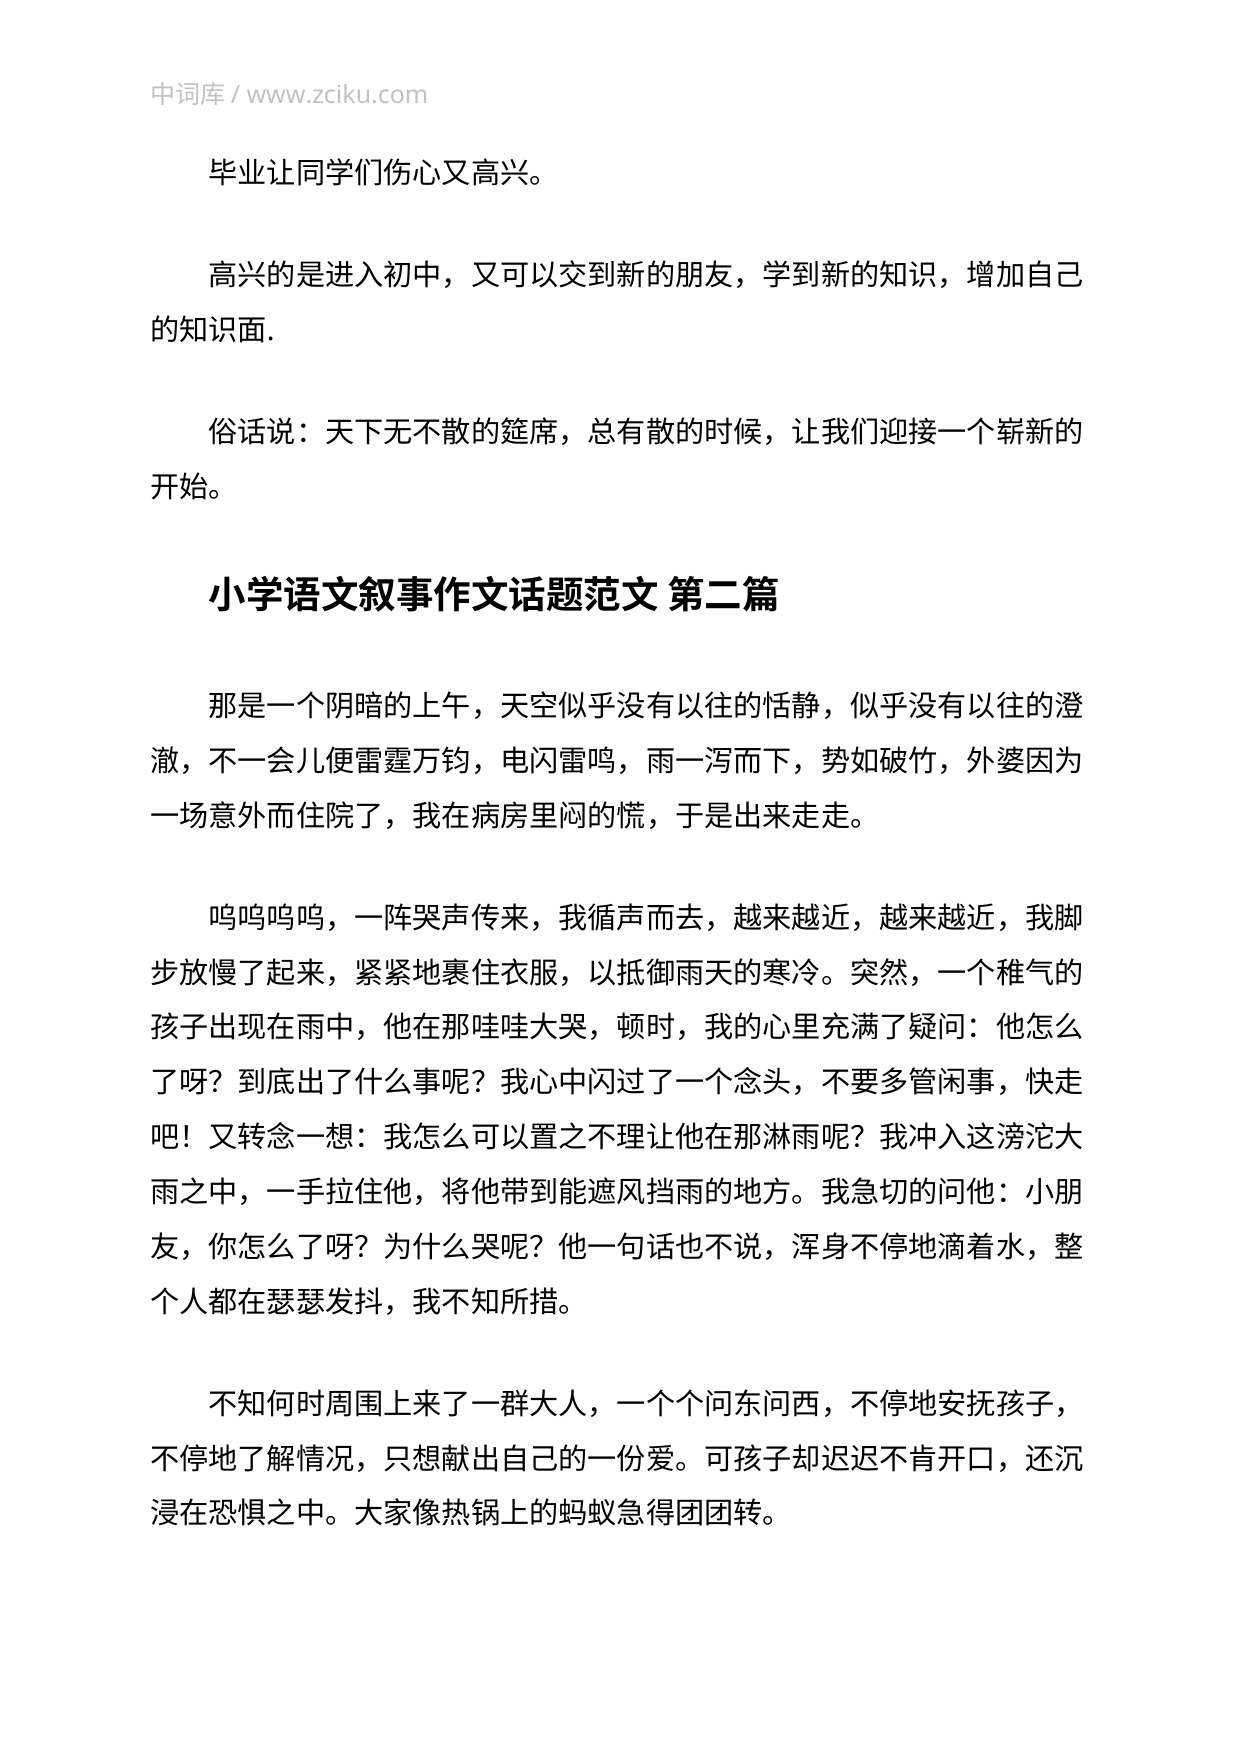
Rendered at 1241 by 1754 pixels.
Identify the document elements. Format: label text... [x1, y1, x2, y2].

text 那是一个阴暗的上午，天空似乎没有以往的恬静，似乎没有以往的澄澈，不一会儿便雷霆万钧，电闪雷鸣，雨一泻而下，势如破竹，外婆因为一场意外而住院了，我在病房里闷的慌，于是出来走走。 [150, 683, 1090, 835]
text 高兴的是进入初中，又可以交到新的朋友，学到新的知识，增加自己的知识面. [150, 252, 1090, 349]
text 毕业让同学们伤心又高兴。 [150, 150, 1090, 192]
text 小学语文叙事作文话题范文 第二篇 [150, 565, 1090, 619]
text 不知何时周围上来了一群大人，一个个问东问西，不停地安抚孩子，不停地了解情况，只想献出自己的一份爱。可孩子却迟迟不肯开口，还沉浸在恐惧之中。大家像热锅上的蚂蚁急得团团转。 [150, 1380, 1090, 1532]
text 呜呜呜呜，一阵哭声传来，我循声而去，越来越近，越来越近，我脚步放慢了起来，紧紧地裹住衣服，以抵御雨天的寒冷。突然，一个稚气的孩子出现在雨中，他在那哇哇大哭，顿时，我的心里充满了疑问：他怎么了呀？到底出了什么事呢？我心中闪过了一个念头，不要多管闲事，快走吧！又转念一想：我怎么可以置之不理让他在那淋雨呢？我冲入这滂沱大雨之中，一手拉住他，将他带到能遮风挡雨的地方。我急切的问他：小朋友，你怎么了呀？为什么哭呢？他一句话也不说，浑身不停地滴着水，整个人都在瑟瑟发抖，我不知所措。 [150, 894, 1090, 1321]
text 俗话说：天下无不散的筵席，总有散的时候，让我们迎接一个崭新的开始。 [150, 409, 1090, 506]
